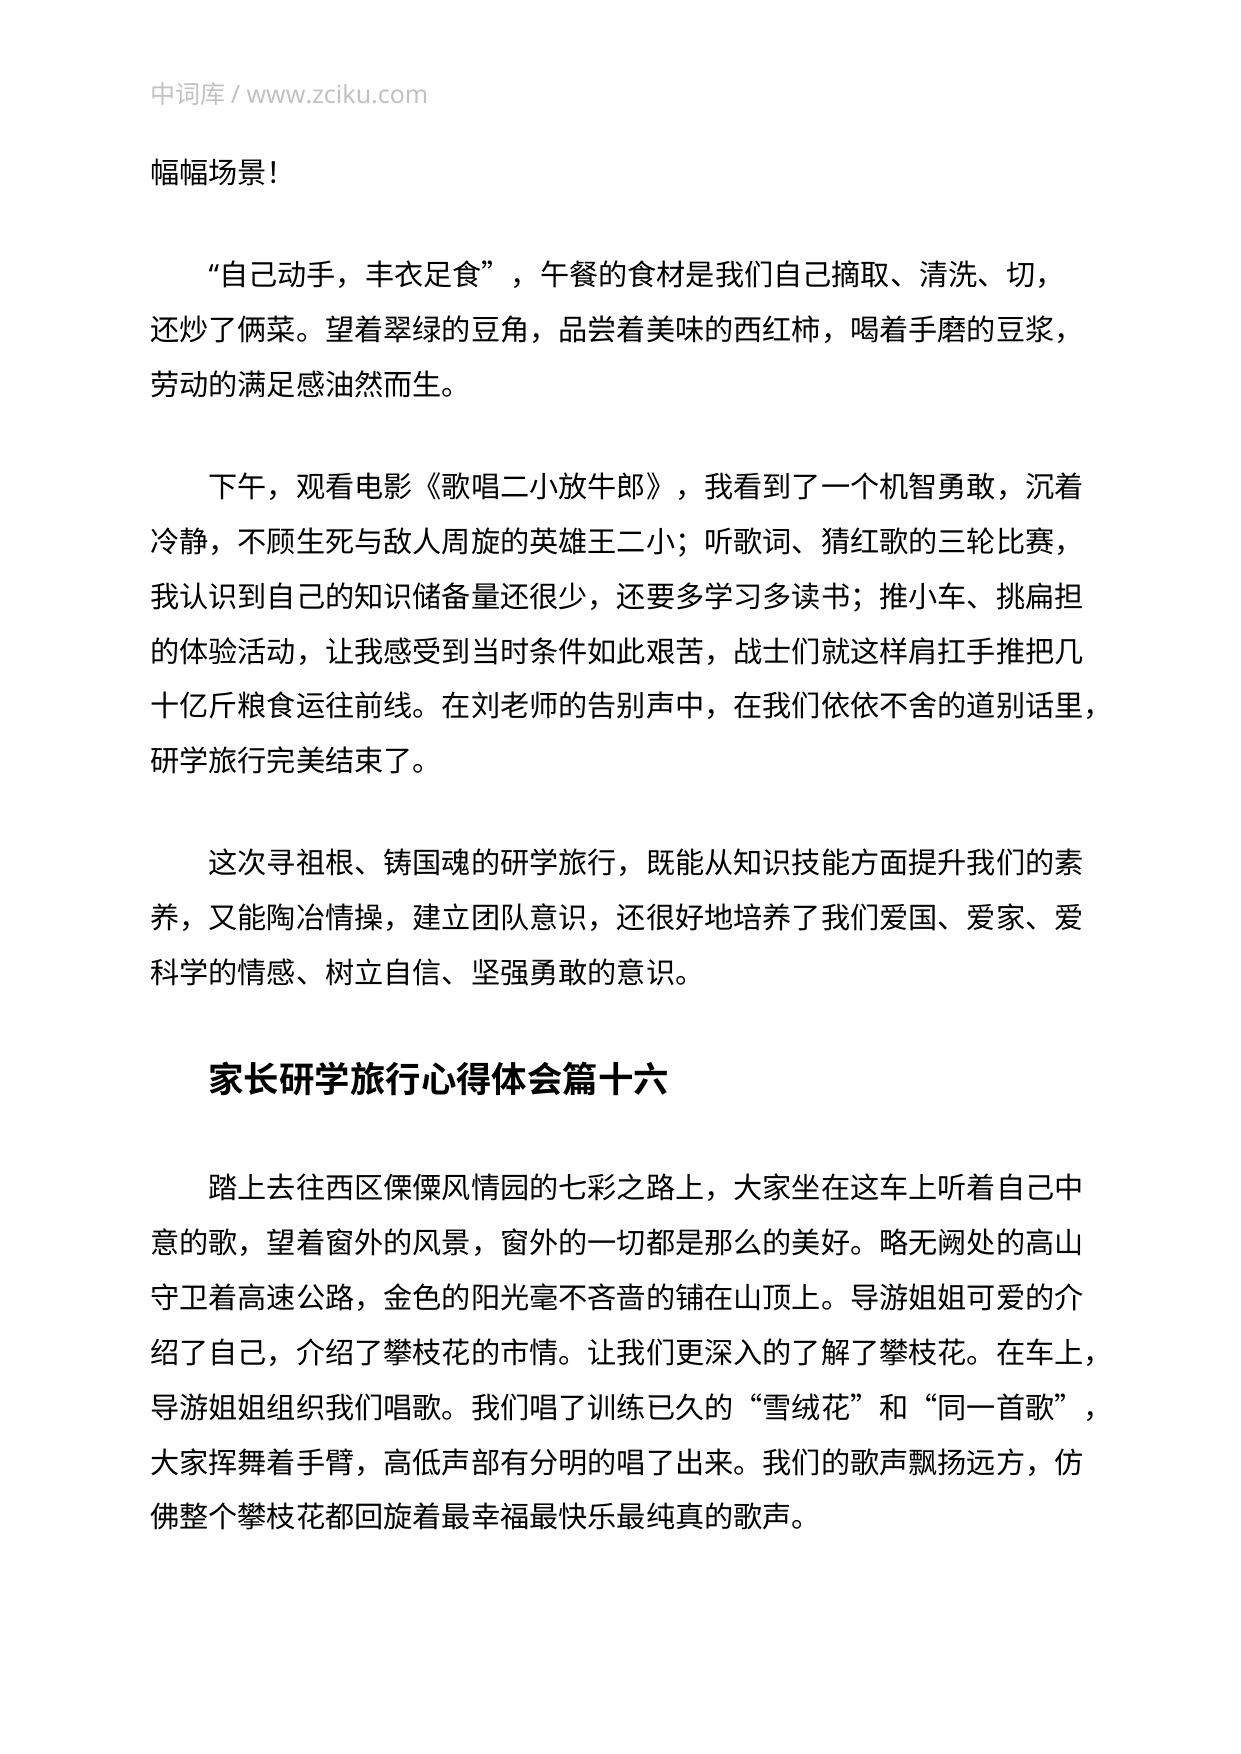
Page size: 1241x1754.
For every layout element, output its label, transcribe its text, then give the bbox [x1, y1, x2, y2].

text 这次寻祖根、铸国魂的研学旅行，既能从知识技能方面提升我们的素养，又能陶冶情操，建立团队意识，还很好地培养了我们爱国、爱家、爱科学的情感、树立自信、坚强勇敢的意识。 [150, 840, 1090, 992]
text 踏上去往西区傈僳风情园的七彩之路上，大家坐在这车上听着自己中意的歌，望着窗外的风景，窗外的一切都是那么的美好。略无阙处的高山守卫着高速公路，金色的阳光毫不吝啬的铺在山顶上。导游姐姐可爱的介绍了自己，介绍了攀枝花的市情。让我们更深入的了解了攀枝花。在车上，导游姐姐组织我们唱歌。我们唱了训练已久的“雪绒花”和“同一首歌”，大家挥舞着手臂，高低声部有分明的唱了出来。我们的歌声飘扬远方，仿佛整个攀枝花都回旋着最幸福最快乐最纯真的歌声。 [150, 1165, 1090, 1536]
text 下午，观看电影《歌唱二小放牛郎》，我看到了一个机智勇敢，沉着冷静，不顾生死与敌人周旋的英雄王二小；听歌词、猜红歌的三轮比赛，我认识到自己的知识储备量还很少，还要多学习多读书；推小车、挑扁担的体验活动，让我感受到当时条件如此艰苦，战士们就这样肩扛手推把几十亿斤粮食运往前线。在刘老师的告别声中，在我们依依不舍的道别话里，研学旅行完美结束了。 [150, 463, 1090, 780]
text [150, 150, 1090, 192]
text 家长研学旅行心得体会篇十六 [150, 1051, 1090, 1102]
text “自己动手，丰衣足食”，午餐的食材是我们自己摘取、清洗、切，还炒了俩菜。望着翠绿的豆角，品尝着美味的西红柿，喝着手磨的豆浆，劳动的满足感油然而生。 [150, 252, 1090, 404]
